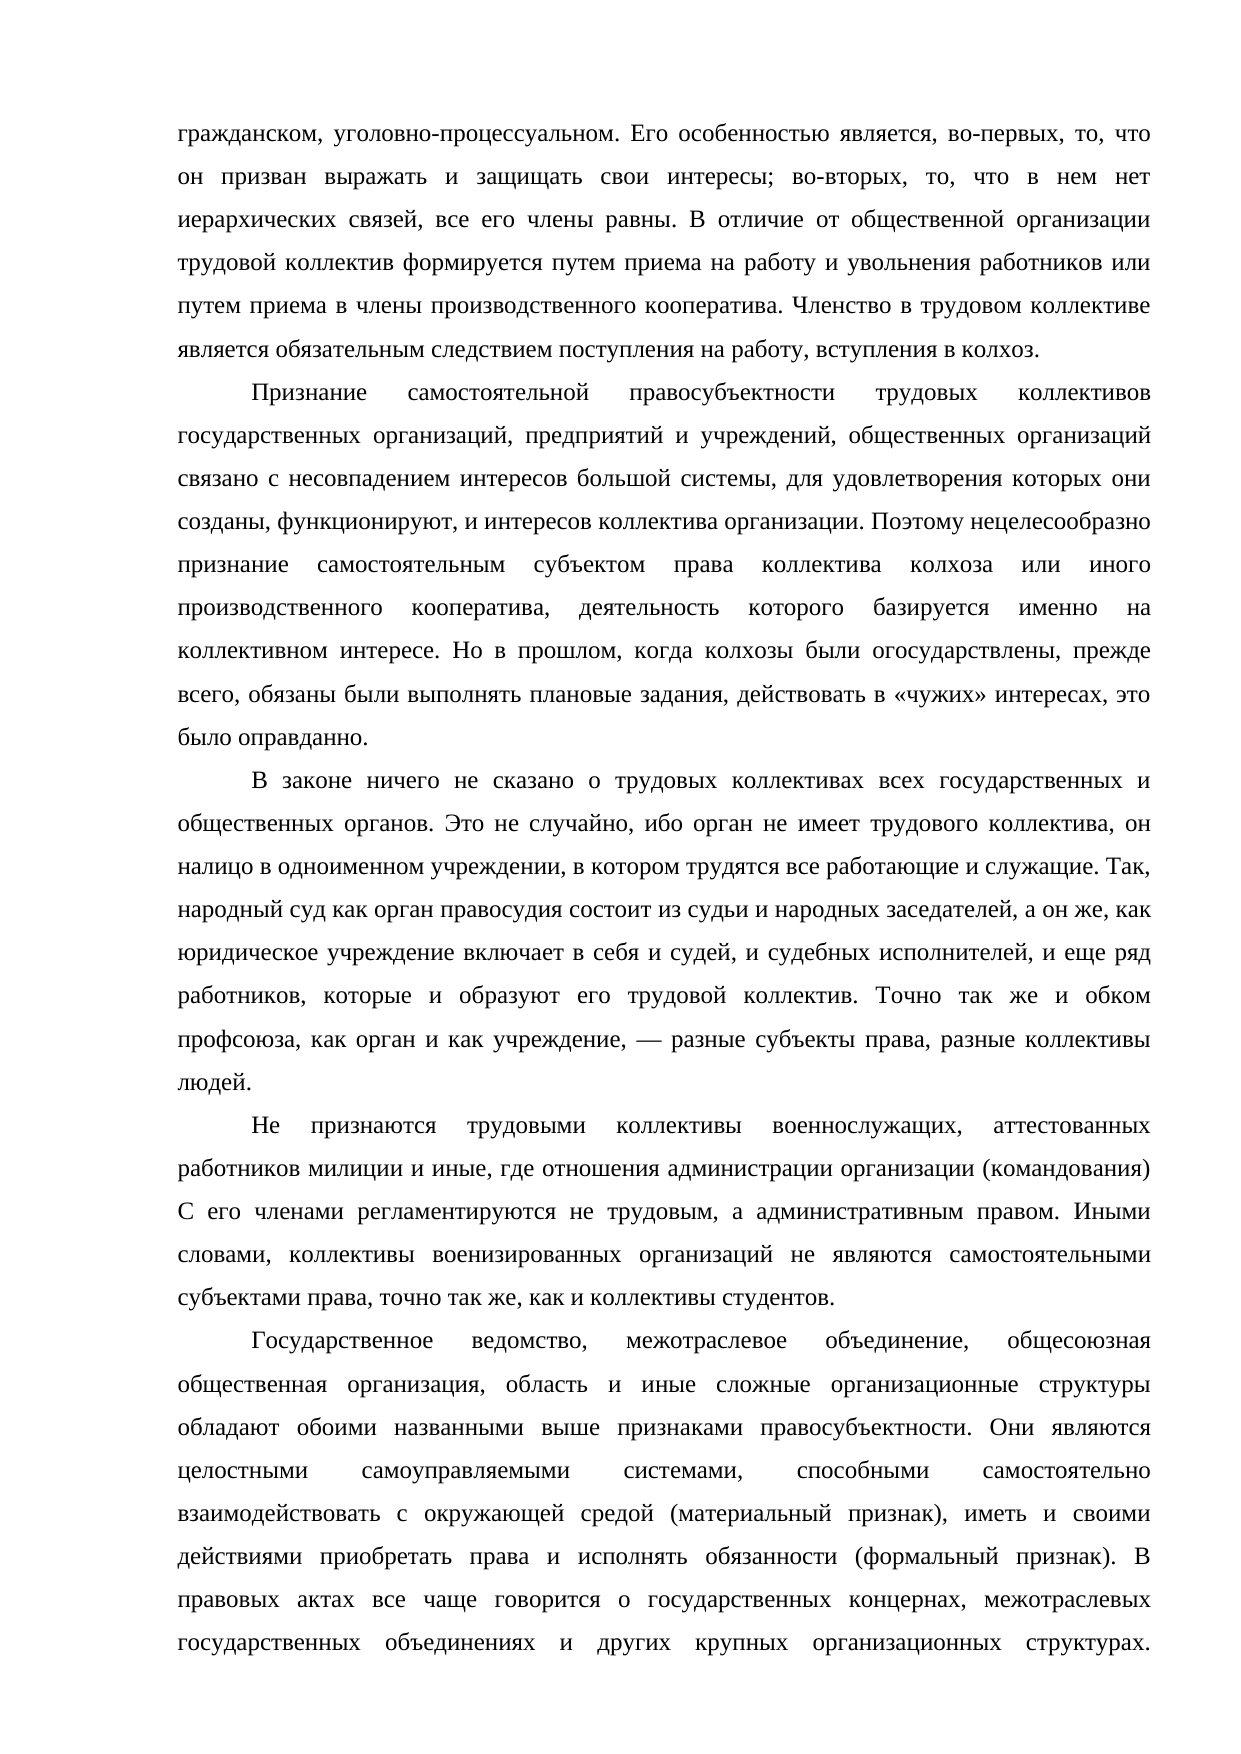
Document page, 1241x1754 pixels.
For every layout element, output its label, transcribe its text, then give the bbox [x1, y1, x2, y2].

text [177, 1326, 1152, 1656]
text Не признаются трудовыми коллективы военнослужащих, аттестованных работников милиции и иные, где отношения администрации организации (командования) С его членами регламентируются не трудовым, а административным правом. Иными словами, коллективы военизированных организаций не являются самостоятельными субъектами права, точно так же, как и коллективы студентов. [177, 1110, 1152, 1311]
text Признание самостоятельной правосубъектности трудовых коллективов государственных организаций, предприятий и учреждений, общественных организаций связано с несовпадением интересов большой системы, для удовлетворения которых они созданы, функционируют, и интересов коллектива организации. Поэтому нецелесообразно признание самостоятельным субъектом права коллектива колхоза или иного производственного кооператива, деятельность которого базируется именно на коллективном интересе. Но в прошлом, когда колхозы были огосударствлены, прежде всего, обязаны были выполнять плановые задания, действовать в «чужих» интересах, это было оправданно. [177, 377, 1152, 751]
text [177, 118, 1152, 362]
text В законе ничего не сказано о трудовых коллективах всех государственных и общественных органов. Это не случайно, ибо орган не имеет трудового коллектива, он налицо в одноименном учреждении, в котором трудятся все работающие и служащие. Так, народный суд как орган правосудия состоит из судьи и народных заседателей, а он же, как юридическое учреждение включает в себя и судей, и судебных исполнителей, и еще ряд работников, которые и образуют его трудовой коллектив. Точно так же и обком профсоюза, как орган и как учреждение, — разные субъекты права, разные коллективы людей. [177, 765, 1152, 1096]
